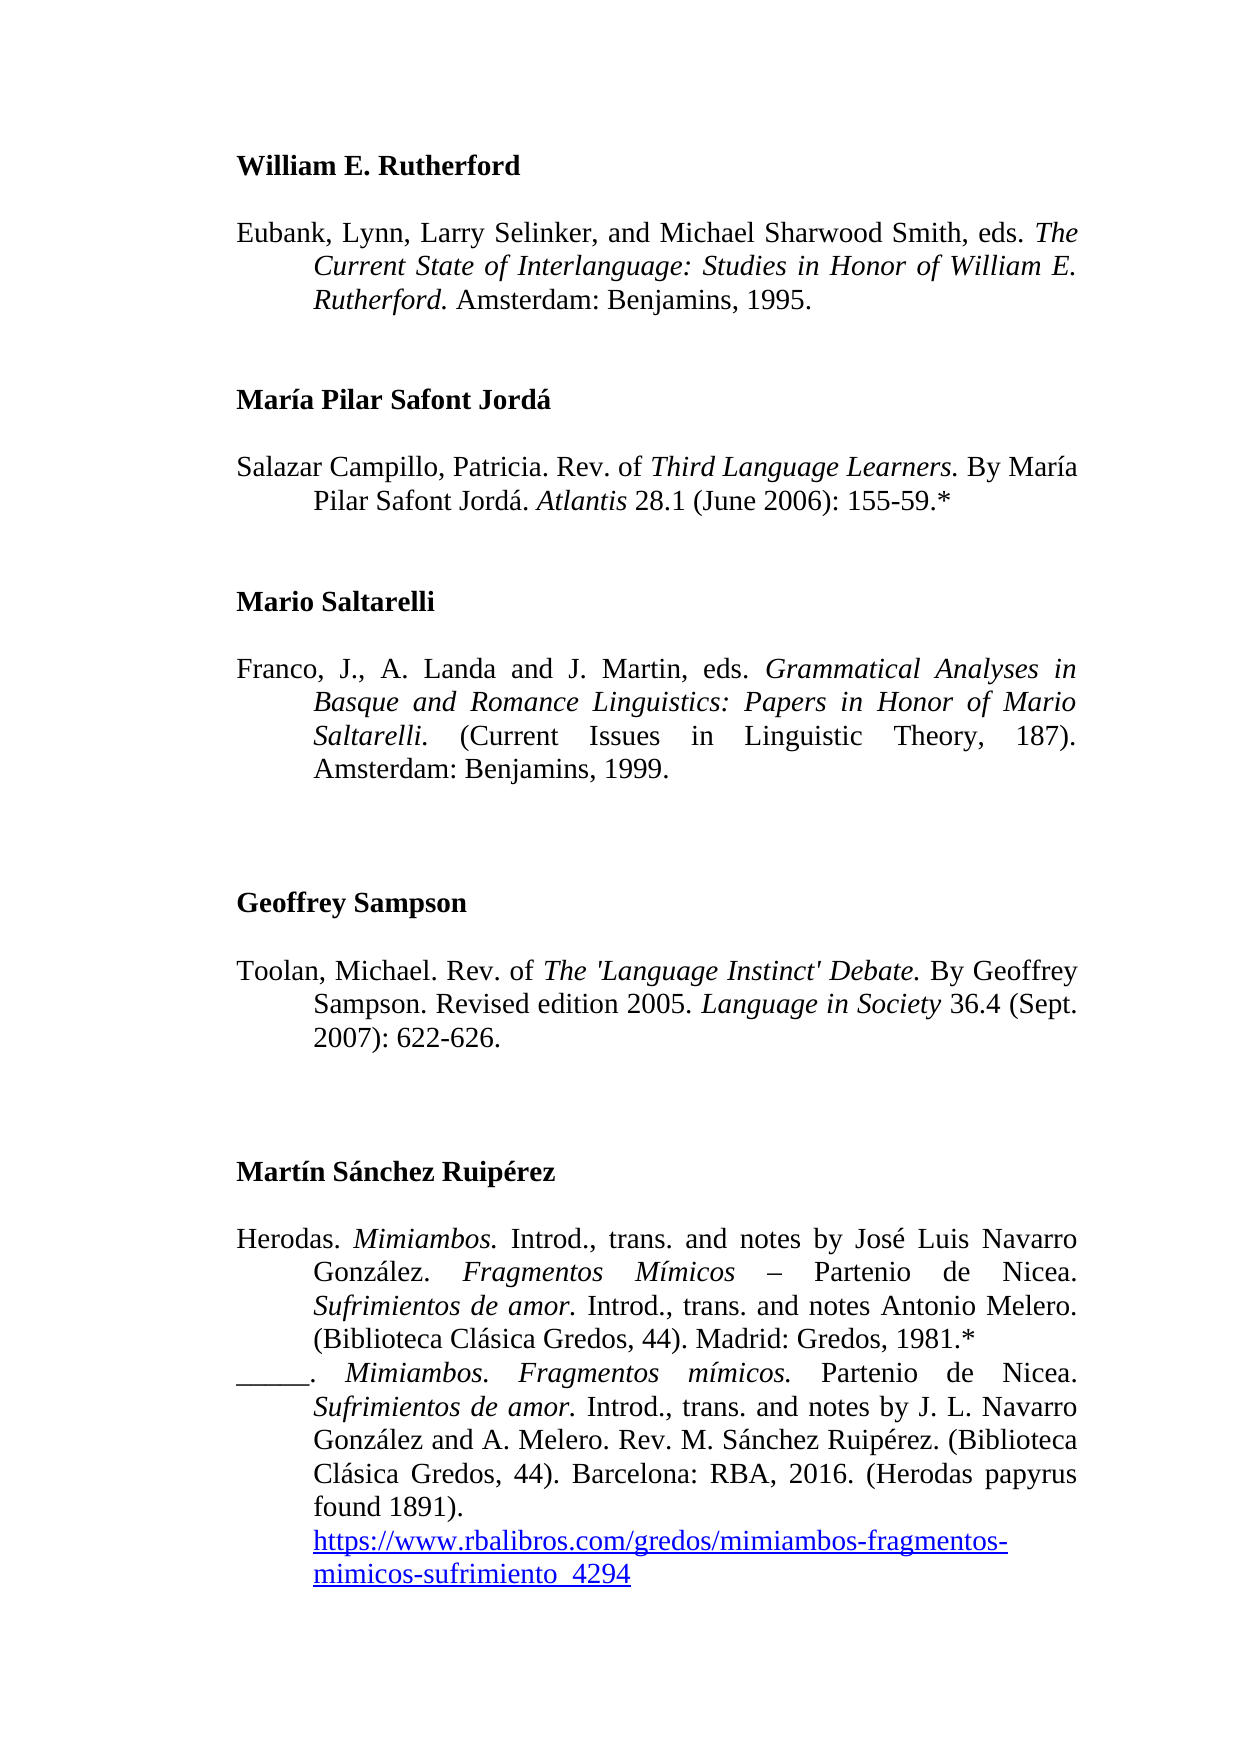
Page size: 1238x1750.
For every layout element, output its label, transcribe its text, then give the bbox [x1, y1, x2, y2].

text Geoffrey Sampson [236, 886, 1078, 919]
text Mario Saltarelli [236, 584, 1078, 617]
text Toolan, Michael. Rev. of The 'Language Instinct' Debate. By Geoffrey Sampson. Revised edition 2005. Language in Society 36.4 (Sept. 2007): 622-626. [236, 953, 1078, 1053]
text Franco, J., A. Landa and J. Martin, eds. Grammatical Analyses in Basque and Romance Linguistics: Papers in Honor of Mario Saltarelli. (Current Issues in Linguistic Theory, 187). Amsterdam: Benjamins, 1999. [236, 651, 1077, 785]
text Herodas. Mimiambos. Introd., trans. and notes by José Luis Navarro González. Fragmentos Mímicos – Partenio de Nicea. Sufrimientos de amor. Introd., trans. and notes Antonio Melero. (Biblioteca Clásica Gredos, 44). Madrid: Gredos, 1981.* [236, 1221, 1078, 1355]
text Salazar Campillo, Patricia. Rev. of Third Language Learners. By María Pilar Safont Jordá. Atlantis 28.1 (June 2006): 155-59.* [236, 449, 1078, 517]
text https://www.rbalibros.com/gredos/mimiambos-fragmentos-mimicos-sufrimiento_4294 [236, 1523, 1078, 1590]
text Martín Sánchez Ruipérez [236, 1154, 1078, 1187]
text Eubank, Lynn, Larry Selinker, and Michael Sharwood Smith, eds. The Current State of Interlanguage: Studies in Honor of William E. Rutherford. Amsterdam: Benjamins, 1995. [236, 215, 1078, 315]
text _____. Mimiambos. Fragmentos mímicos. Partenio de Nicea. Sufrimientos de amor. Introd., trans. and notes by J. L. Navarro González and A. Melero. Rev. M. Sánchez Ruipérez. (Biblioteca Clásica Gredos, 44). Barcelona: RBA, 2016. (Herodas papyrus found 1891). [236, 1355, 1078, 1523]
text María Pilar Safont Jordá [236, 382, 1078, 416]
text William E. Rutherford [236, 148, 1078, 181]
